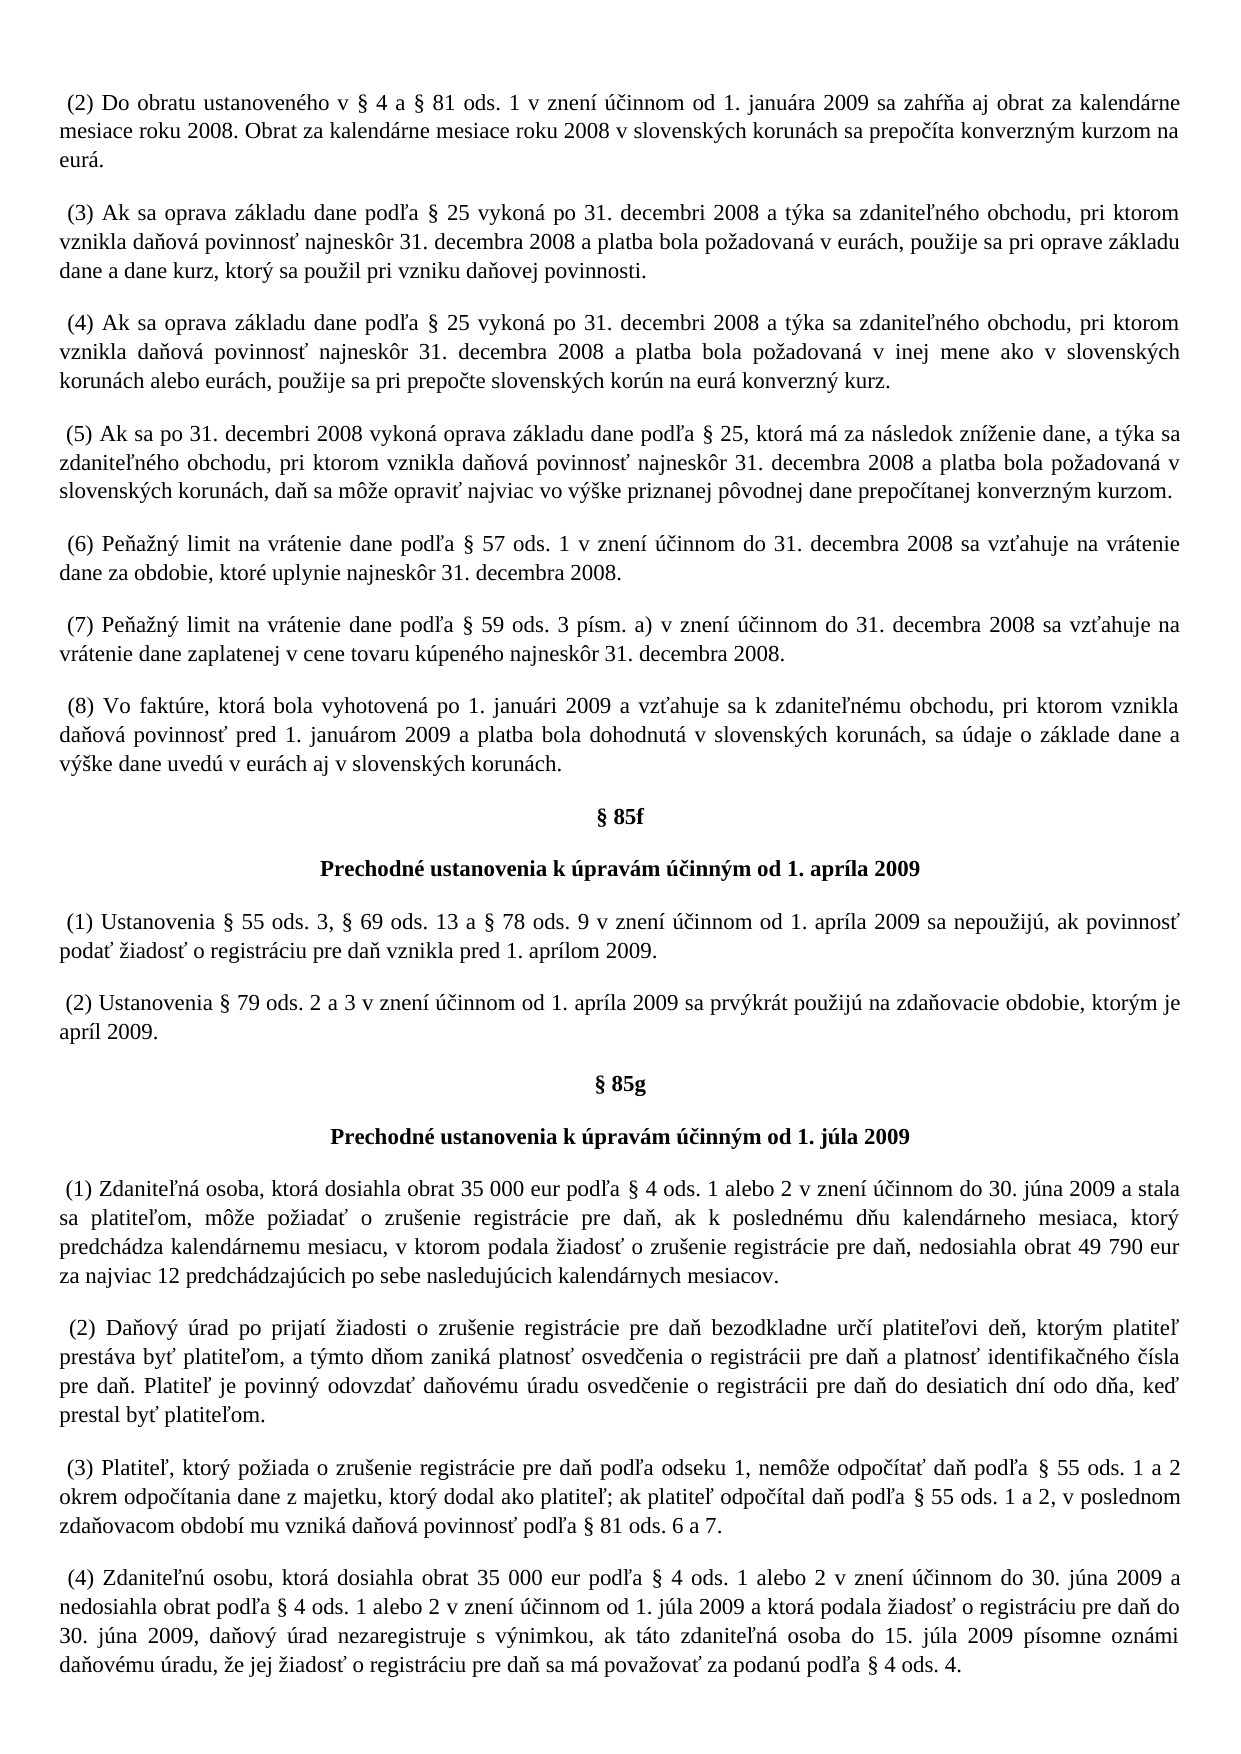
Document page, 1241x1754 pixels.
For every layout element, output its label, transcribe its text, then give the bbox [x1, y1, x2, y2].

text (7) Peňažný limit na vrátenie dane podľa § 59 ods. 3 písm. a) v znení účinnom do 31. decembra 2008 sa vzťahuje na vrátenie dane zaplatenej v cene tovaru kúpeného najneskôr 31. decembra 2008. [59, 611, 1181, 667]
text § 85f [59, 803, 1181, 829]
text (4) Zdaniteľnú osobu, ktorá dosiahla obrat 35 000 eur podľa § 4 ods. 1 alebo 2 v znení účinnom do 30. júna 2009 a nedosiahla obrat podľa § 4 ods. 1 alebo 2 v znení účinnom od 1. júla 2009 a ktorá podala žiadosť o registráciu pre daň do 30. júna 2009, daňový úrad nezaregistruje s výnimkou, ak táto zdaniteľná osoba do 15. júla 2009 písomne oznámi daňovému úradu, že jej žiadosť o registráciu pre daň sa má považovať za podanú podľa § 4 ods. 4. [59, 1564, 1181, 1677]
text (2) Daňový úrad po prijatí žiadosti o zrušenie registrácie pre daň bezodkladne určí platiteľovi deň, ktorým platiteľ prestáva byť platiteľom, a týmto dňom zaniká platnosť osvedčenia o registrácii pre daň a platnosť identifikačného čísla pre daň. Platiteľ je povinný odovzdať daňovému úradu osvedčenie o registrácii pre daň do desiatich dní odo dňa, keď prestal byť platiteľom. [59, 1314, 1181, 1428]
text (2) Ustanovenia § 79 ods. 2 a 3 v znení účinnom od 1. apríla 2009 sa prvýkrát použijú na zdaňovacie obdobie, ktorým je apríl 2009. [59, 989, 1181, 1044]
text Prechodné ustanovenia k úpravám účinným od 1. apríla 2009 [59, 855, 1181, 882]
text (3) Ak sa oprava základu dane podľa § 25 vykoná po 31. decembri 2008 a týka sa zdaniteľného obchodu, pri ktorom vznikla daňová povinnosť najneskôr 31. decembra 2008 a platba bola požadovaná v eurách, použije sa pri oprave základu dane a dane kurz, ktorý sa použil pri vzniku daňovej povinnosti. [59, 199, 1181, 283]
text (1) Zdaniteľná osoba, ktorá dosiahla obrat 35 000 eur podľa § 4 ods. 1 alebo 2 v znení účinnom do 30. júna 2009 a stala sa platiteľom, môže požiadať o zrušenie registrácie pre daň, ak k poslednému dňu kalendárneho mesiaca, ktorý predchádza kalendárnemu mesiacu, v ktorom podala žiadosť o zrušenie registrácie pre daň, nedosiahla obrat 49 790 eur za najviac 12 predchádzajúcich po sebe nasledujúcich kalendárnych mesiacov. [59, 1175, 1181, 1288]
text (8) Vo faktúre, ktorá bola vyhotovená po 1. januári 2009 a vzťahuje sa k zdaniteľnému obchodu, pri ktorom vznikla daňová povinnosť pred 1. januárom 2009 a platba bola dohodnutá v slovenských korunách, sa údaje o základe dane a výške dane uvedú v eurách aj v slovenských korunách. [59, 693, 1181, 777]
text (1) Ustanovenia § 55 ods. 3, § 69 ods. 13 a § 78 ods. 9 v znení účinnom od 1. apríla 2009 sa nepoužijú, ak povinnosť podať žiadosť o registráciu pre daň vznikla pred 1. aprílom 2009. [59, 908, 1181, 963]
text (5) Ak sa po 31. decembri 2008 vykoná oprava základu dane podľa § 25, ktorá má za následok zníženie dane, a týka sa zdaniteľného obchodu, pri ktorom vznikla daňová povinnosť najneskôr 31. decembra 2008 a platba bola požadovaná v slovenských korunách, daň sa môže opraviť najviac vo výške priznanej pôvodnej dane prepočítanej konverzným kurzom. [59, 419, 1181, 504]
text § 85g [59, 1070, 1181, 1097]
text (6) Peňažný limit na vrátenie dane podľa § 57 ods. 1 v znení účinnom do 31. decembra 2008 sa vzťahuje na vrátenie dane za obdobie, ktoré uplynie najneskôr 31. decembra 2008. [59, 530, 1181, 585]
text Prechodné ustanovenia k úpravám účinným od 1. júla 2009 [59, 1123, 1181, 1149]
text (2) Do obratu ustanoveného v § 4 a § 81 ods. 1 v znení účinnom od 1. januára 2009 sa zahŕňa aj obrat za kalendárne mesiace roku 2008. Obrat za kalendárne mesiace roku 2008 v slovenských korunách sa prepočíta konverzným kurzom na eurá. [59, 89, 1181, 173]
text (3) Platiteľ, ktorý požiada o zrušenie registrácie pre daň podľa odseku 1, nemôže odpočítať daň podľa § 55 ods. 1 a 2 okrem odpočítania dane z majetku, ktorý dodal ako platiteľ; ak platiteľ odpočítal daň podľa § 55 ods. 1 a 2, v poslednom zdaňovacom období mu vzniká daňová povinnosť podľa § 81 ods. 6 a 7. [59, 1454, 1181, 1538]
text (4) Ak sa oprava základu dane podľa § 25 vykoná po 31. decembri 2008 a týka sa zdaniteľného obchodu, pri ktorom vznikla daňová povinnosť najneskôr 31. decembra 2008 a platba bola požadovaná v inej mene ako v slovenských korunách alebo eurách, použije sa pri prepočte slovenských korún na eurá konverzný kurz. [59, 309, 1181, 393]
